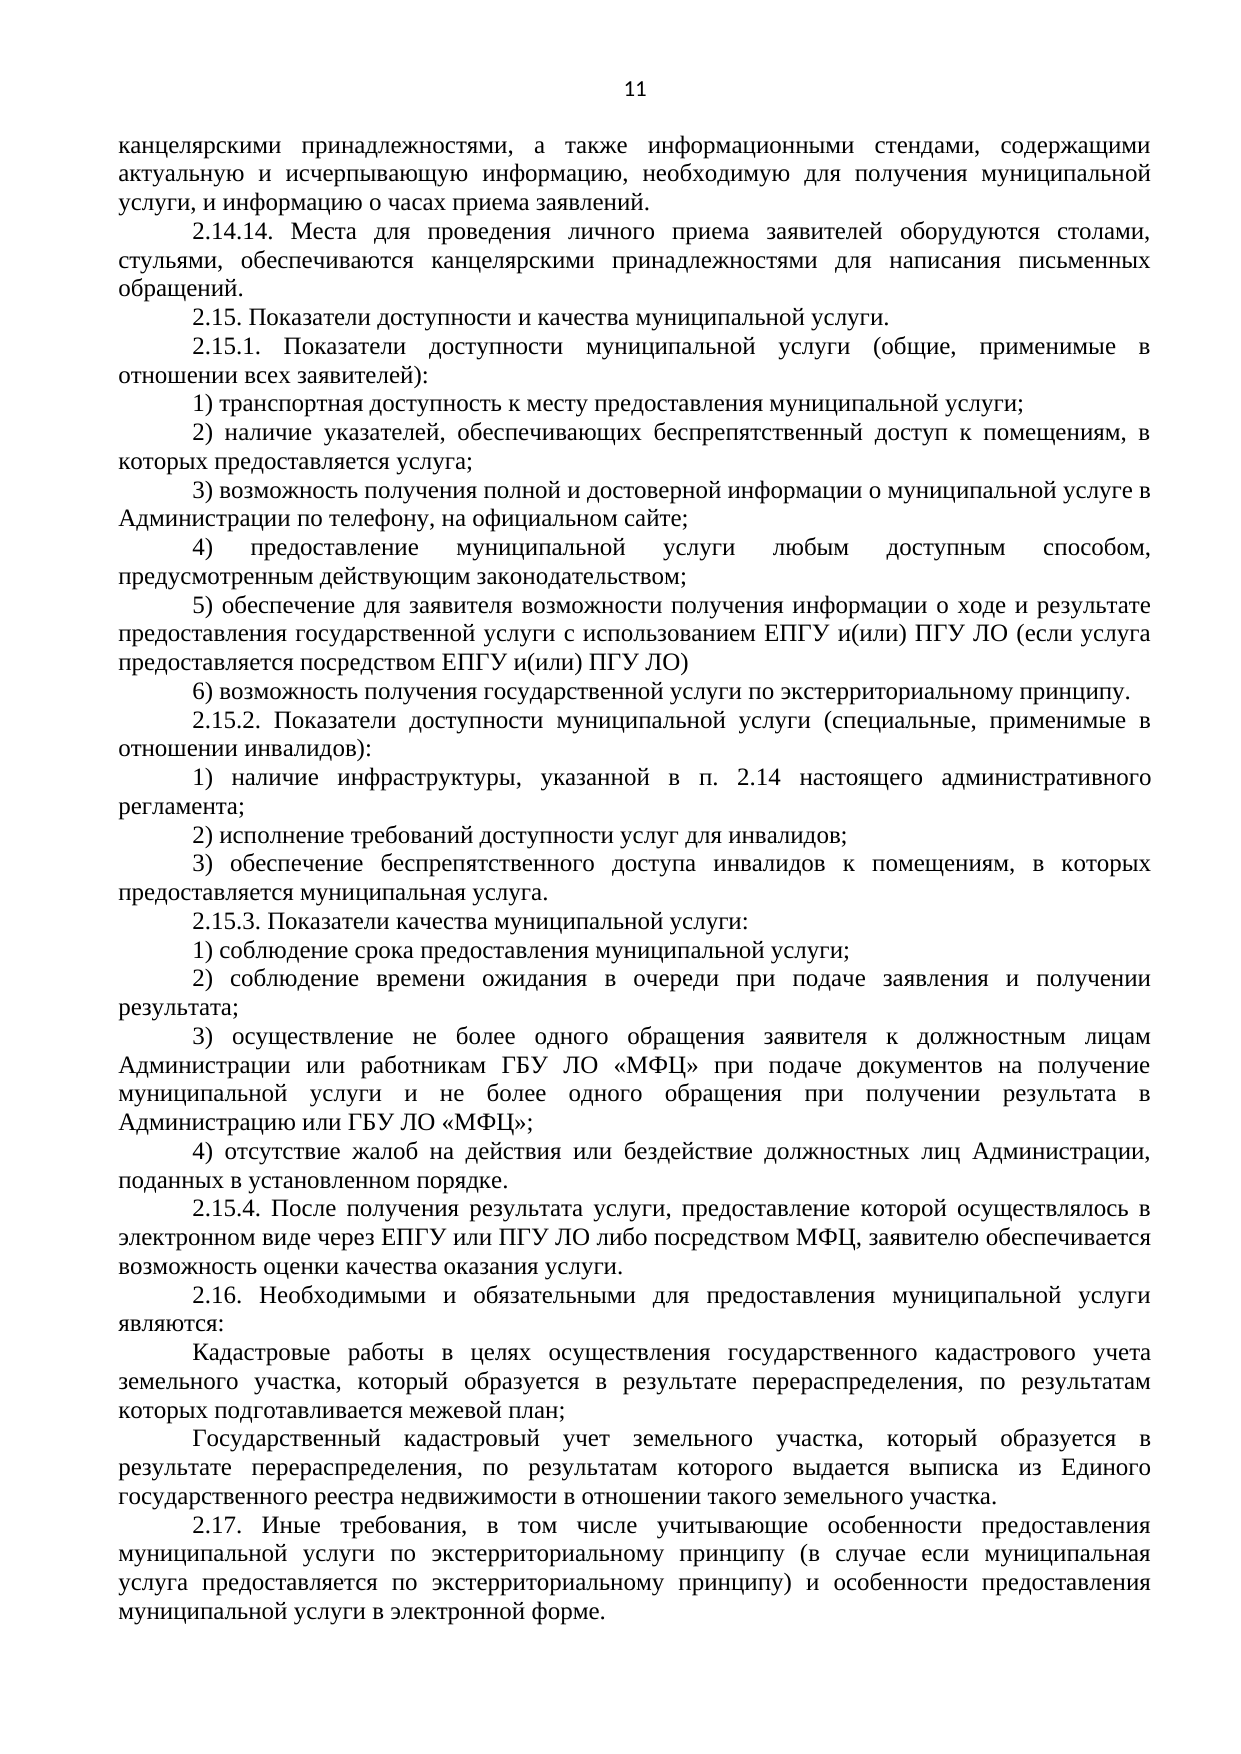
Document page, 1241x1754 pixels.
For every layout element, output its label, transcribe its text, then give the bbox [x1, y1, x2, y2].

text Кадастровые работы в целях осуществления государственного кадастрового учета земельного участка, который образуется в результате перераспределения, по результатам которых подготавливается межевой план; [118, 1337, 1152, 1423]
text 2) исполнение требований доступности услуг для инвалидов; [118, 820, 1152, 848]
text 2.15. Показатели доступности и качества муниципальной услуги. [118, 302, 1152, 331]
text 1) транспортная доступность к месту предоставления муниципальной услуги; [118, 388, 1152, 417]
text 2.16. Необходимыми и обязательными для предоставления муниципальной услуги являются: [118, 1280, 1152, 1337]
text 2.15.2. Показатели доступности муниципальной услуги (специальные, применимые в отношении инвалидов): [118, 705, 1152, 762]
text 2) соблюдение времени ожидания в очереди при подаче заявления и получении результата; [118, 963, 1152, 1021]
text 1) наличие инфраструктуры, указанной в п. 2.14 настоящего административного регламента; [118, 762, 1152, 820]
text 2) наличие указателей, обеспечивающих беспрепятственный доступ к помещениям, в которых предоставляется услуга; [118, 417, 1152, 475]
text 2.15.4. После получения результата услуги, предоставление которой осуществлялось в электронном виде через ЕПГУ или ПГУ ЛО либо посредством МФЦ, заявителю обеспечивается возможность оценки качества оказания услуги. [118, 1193, 1152, 1280]
text 3) возможность получения полной и достоверной информации о муниципальной услуге в Администрации по телефону, на официальном сайте; [118, 475, 1152, 532]
text Государственный кадастровый учет земельного участка, который образуется в результате перераспределения, по результатам которого выдается выписка из Единого государственного реестра недвижимости в отношении такого земельного участка. [118, 1423, 1152, 1510]
text 1) соблюдение срока предоставления муниципальной услуги; [118, 935, 1152, 963]
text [118, 130, 1152, 216]
text 3) обеспечение беспрепятственного доступа инвалидов к помещениям, в которых предоставляется муниципальная услуга. [118, 848, 1152, 906]
text 6) возможность получения государственной услуги по экстерриториальному принципу. [118, 676, 1152, 705]
text 2.17. Иные требования, в том числе учитывающие особенности предоставления муниципальной услуги по экстерриториальному принципу (в случае если муниципальная услуга предоставляется по экстерриториальному принципу) и особенности предоставления муниципальной услуги в электронной форме. [118, 1510, 1152, 1625]
text 2.14.14. Места для проведения личного приема заявителей оборудуются столами, стульями, обеспечиваются канцелярскими принадлежностями для написания письменных обращений. [118, 216, 1152, 302]
text 2.15.1. Показатели доступности муниципальной услуги (общие, применимые в отношении всех заявителей): [118, 331, 1152, 388]
text 4) отсутствие жалоб на действия или бездействие должностных лиц Администрации, поданных в установленном порядке. [118, 1136, 1152, 1193]
text 3) осуществление не более одного обращения заявителя к должностным лицам Администрации или работникам ГБУ ЛО «МФЦ» при подаче документов на получение муниципальной услуги и не более одного обращения при получении результата в Администрацию или ГБУ ЛО «МФЦ»; [118, 1021, 1152, 1136]
text 4) предоставление муниципальной услуги любым доступным способом, предусмотренным действующим законодательством; [118, 532, 1152, 590]
text 2.15.3. Показатели качества муниципальной услуги: [118, 906, 1152, 935]
text 5) обеспечение для заявителя возможности получения информации о ходе и результате предоставления государственной услуги с использованием ЕПГУ и(или) ПГУ ЛО (если услуга предоставляется посредством ЕПГУ и(или) ПГУ ЛО) [118, 590, 1152, 676]
